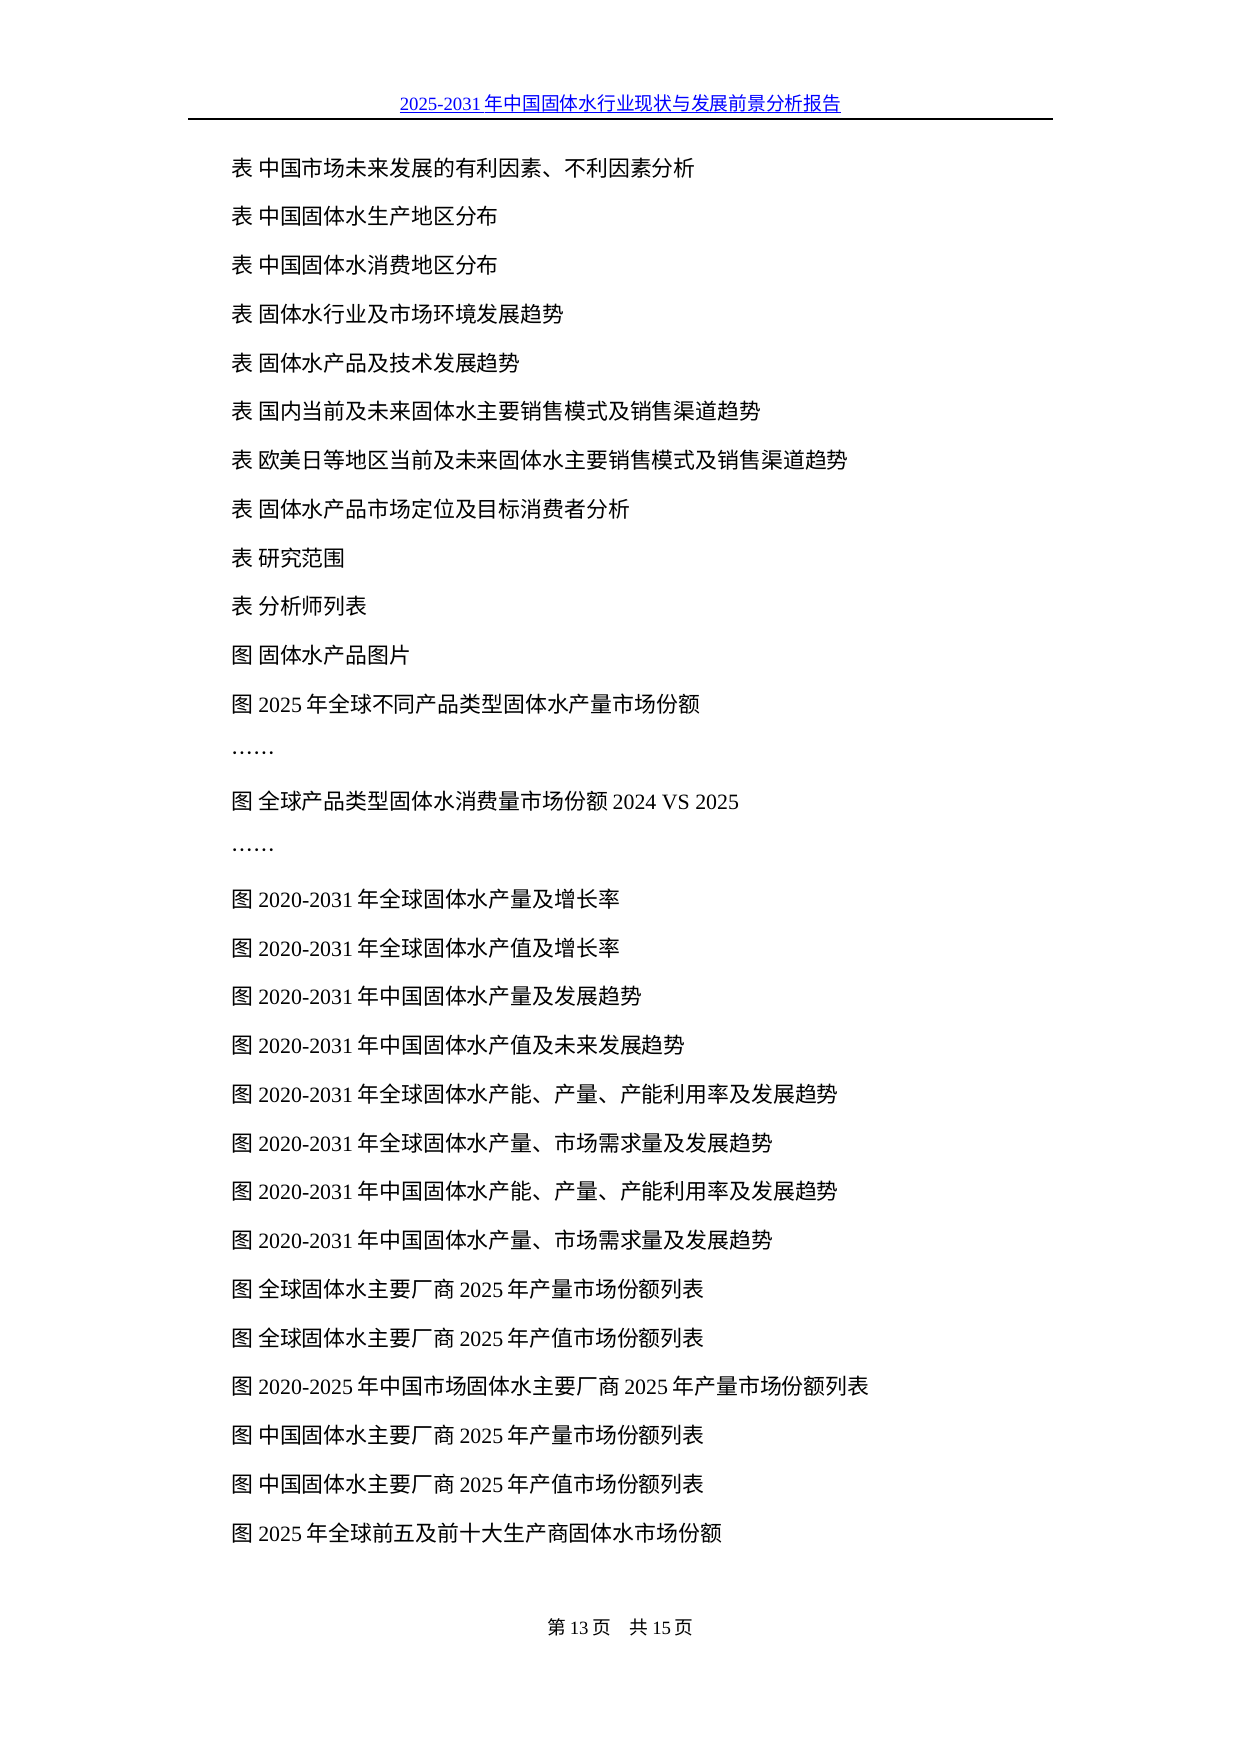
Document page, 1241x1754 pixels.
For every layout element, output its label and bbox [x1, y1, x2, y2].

text [187, 150, 1053, 1548]
